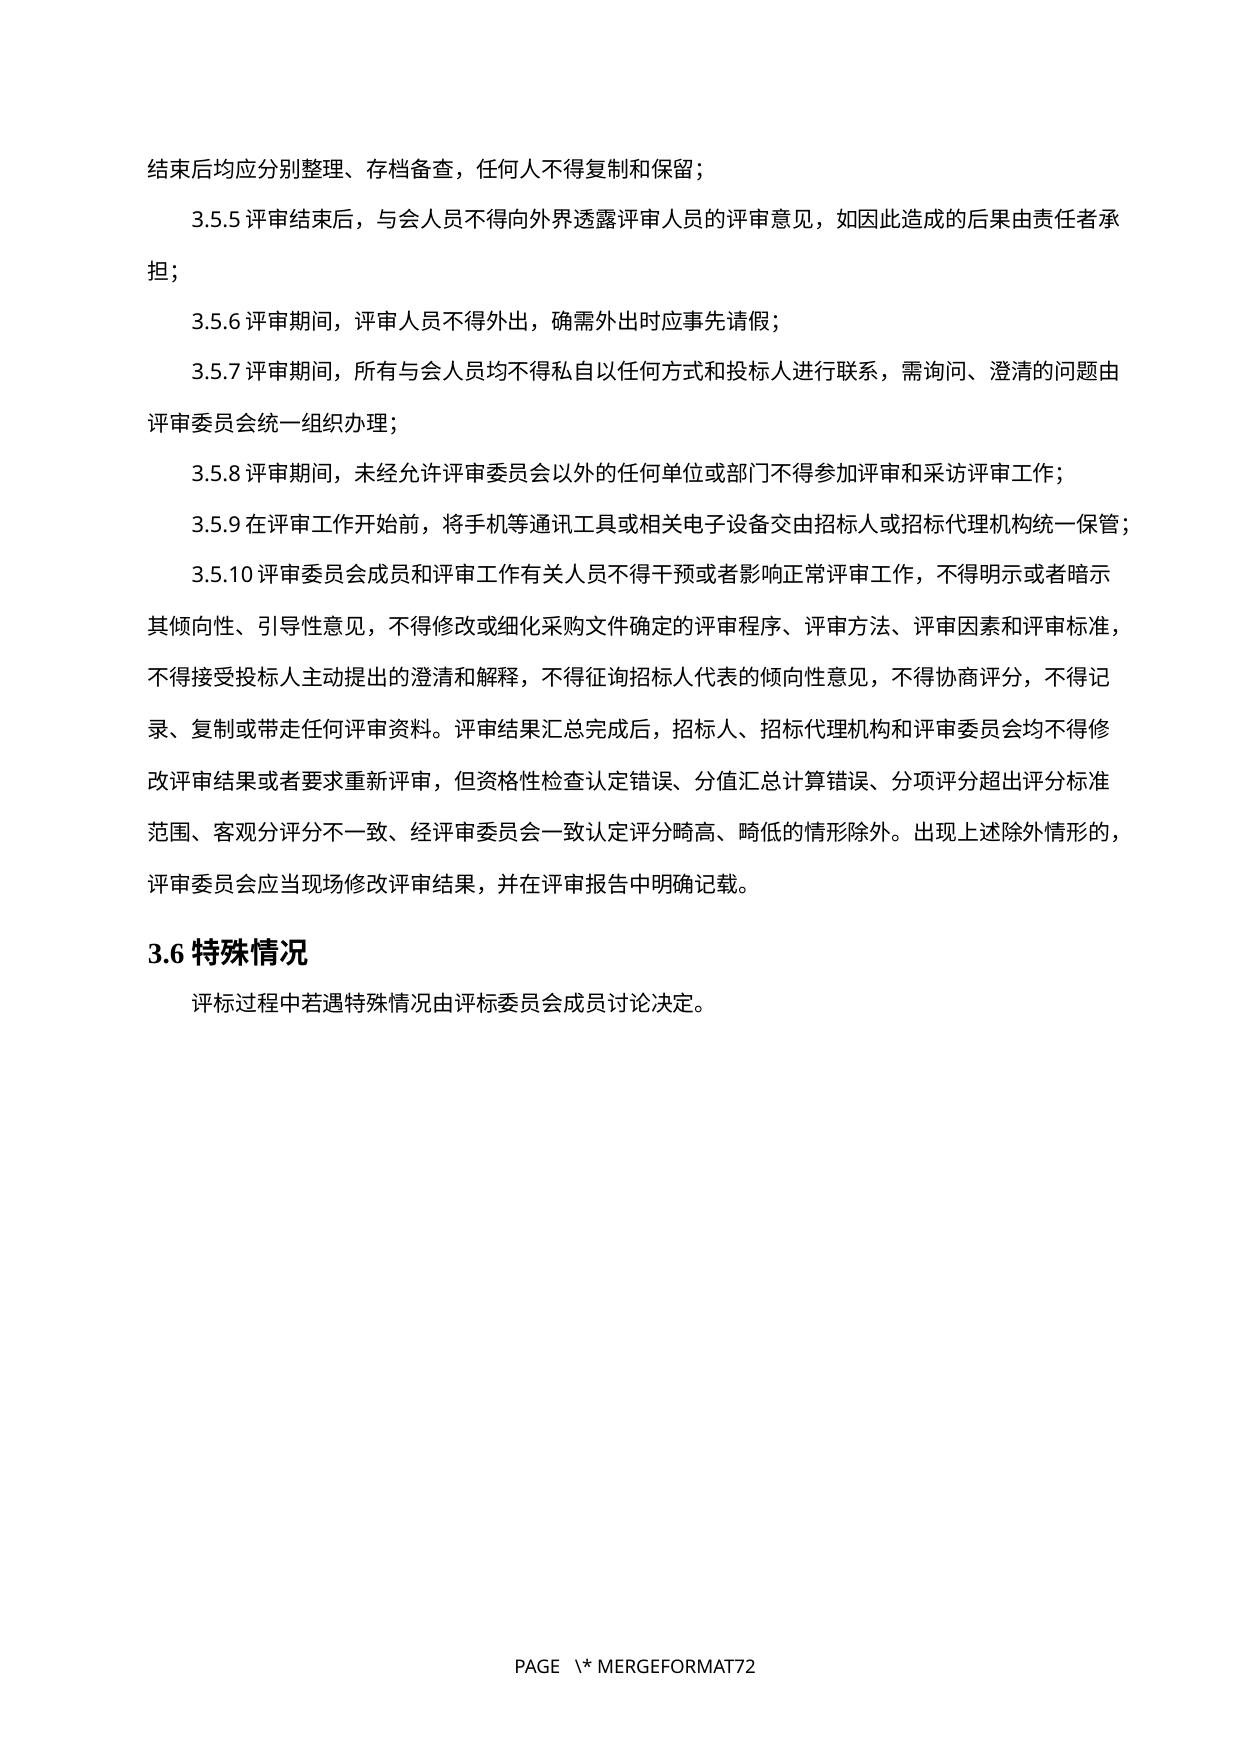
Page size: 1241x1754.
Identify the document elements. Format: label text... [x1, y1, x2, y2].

text 3.5.9在评审工作开始前，将手机等通讯工具或相关电子设备交由招标人或招标代理机构统一保管； [148, 505, 1122, 540]
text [148, 150, 1122, 185]
text 3.6 特殊情况 [148, 916, 1122, 985]
text 3.5.8评审期间，未经允许评审委员会以外的任何单位或部门不得参加评审和采访评审工作； [148, 455, 1122, 489]
text 3.5.7评审期间，所有与会人员均不得私自以任何方式和投标人进行联系，需询问、澄清的问题由评审委员会统一组织办理； [148, 353, 1122, 439]
text 3.5.6评审期间，评审人员不得外出，确需外出时应事先请假； [148, 303, 1122, 337]
text 3.5.5评审结束后，与会人员不得向外界透露评审人员的评审意见，如因此造成的后果由责任者承担； [148, 201, 1122, 287]
text 评标过程中若遇特殊情况由评标委员会成员讨论决定。 [148, 985, 1122, 1019]
text 3.5.10评审委员会成员和评审工作有关人员不得干预或者影响正常评审工作，不得明示或者暗示其倾向性、引导性意见，不得修改或细化采购文件确定的评审程序、评审方法、评审因素和评审标准，不得接受投标人主动提出的澄清和解释，不得征询招标人代表的倾向性意见，不得协商评分，不得记录、复制或带走任何评审资料。评审结果汇总完成后，招标人、招标代理机构和评审委员会均不得修改评审结果或者要求重新评审，但资格性检查认定错误、分值汇总计算错误、分项评分超出评分标准范围、客观分评分不一致、经评审委员会一致认定评分畸高、畸低的情形除外。出现上述除外情形的，评审委员会应当现场修改评审结果，并在评审报告中明确记载。 [148, 556, 1122, 900]
